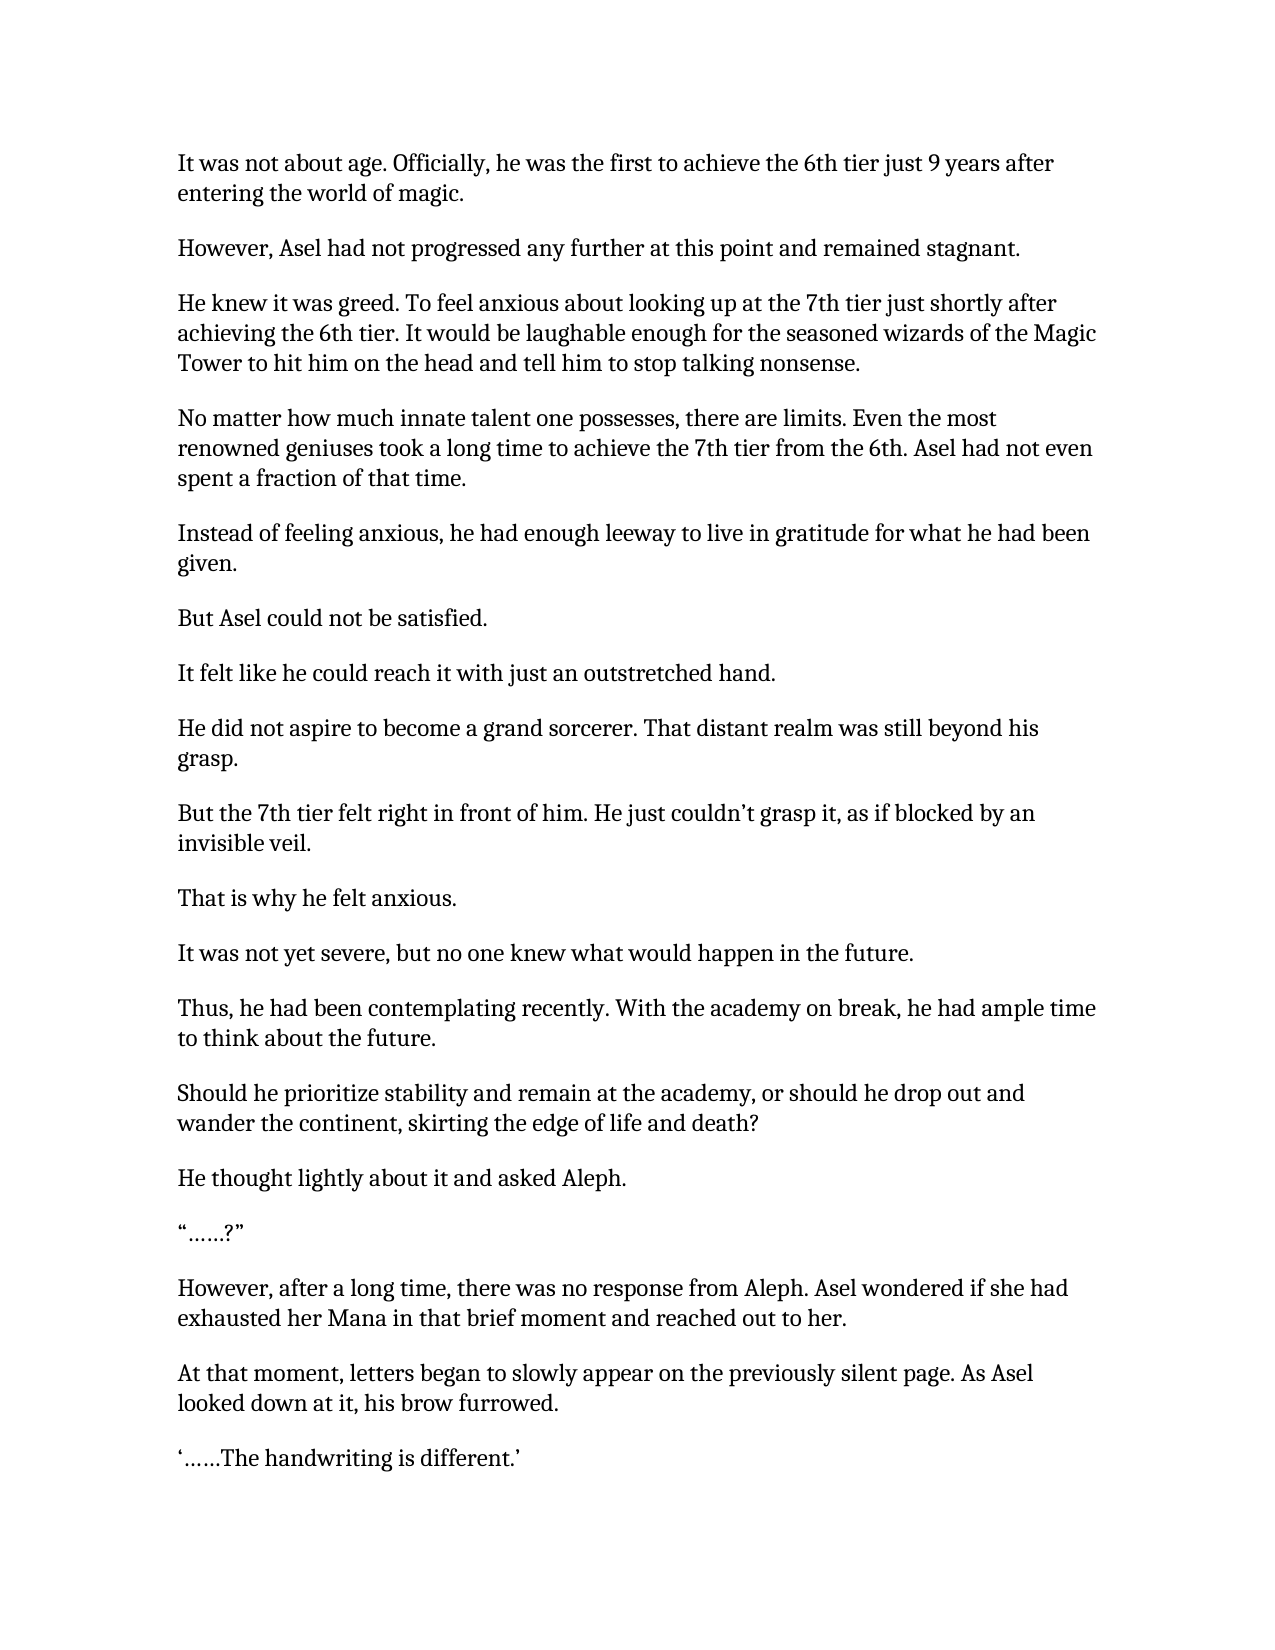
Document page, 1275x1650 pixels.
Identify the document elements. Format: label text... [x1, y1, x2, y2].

text Should he prioritize stability and remain at the academy, or should he drop out and wander the continent, skirting the edge of life and death? [177, 1078, 1098, 1138]
text That is why he felt anxious. [177, 883, 1098, 913]
text “……?” [177, 1218, 1098, 1248]
text Instead of feeling anxious, he had enough leeway to live in gratitude for what he had been given. [177, 518, 1098, 578]
text No matter how much innate talent one possesses, there are limits. Even the most renowned geniuses took a long time to achieve the 7th tier from the 6th. Asel had not even spent a fraction of that time. [177, 403, 1098, 493]
text It was not yet severe, but no one knew what would happen in the future. [177, 938, 1098, 968]
text He did not aspire to become a grand sorcerer. That distant realm was still beyond his grasp. [177, 713, 1098, 773]
text ‘……The handwriting is different.’ [177, 1443, 1098, 1473]
text It was not about age. Officially, he was the first to achieve the 6th tier just 9 years after entering the world of magic. [177, 148, 1098, 208]
text But Asel could not be satisfied. [177, 603, 1098, 633]
text He thought lightly about it and asked Aleph. [177, 1163, 1098, 1193]
text It felt like he could reach it with just an outstretched hand. [177, 658, 1098, 688]
text At that moment, letters began to slowly appear on the previously silent page. As Asel looked down at it, his brow furrowed. [177, 1358, 1098, 1418]
text He knew it was greed. To feel anxious about looking up at the 7th tier just shortly after achieving the 6th tier. It would be laughable enough for the seasoned wizards of the Magic Tower to hit him on the head and tell him to stop talking nonsense. [177, 288, 1098, 378]
text However, Asel had not progressed any further at this point and remained stagnant. [177, 233, 1098, 263]
text But the 7th tier felt right in front of him. He just couldn’t grasp it, as if blocked by an invisible veil. [177, 798, 1098, 858]
text Thus, he had been contemplating recently. With the academy on break, he had ample time to think about the future. [177, 993, 1098, 1053]
text However, after a long time, there was no response from Aleph. Asel wondered if she had exhausted her Mana in that brief moment and reached out to her. [177, 1273, 1098, 1333]
